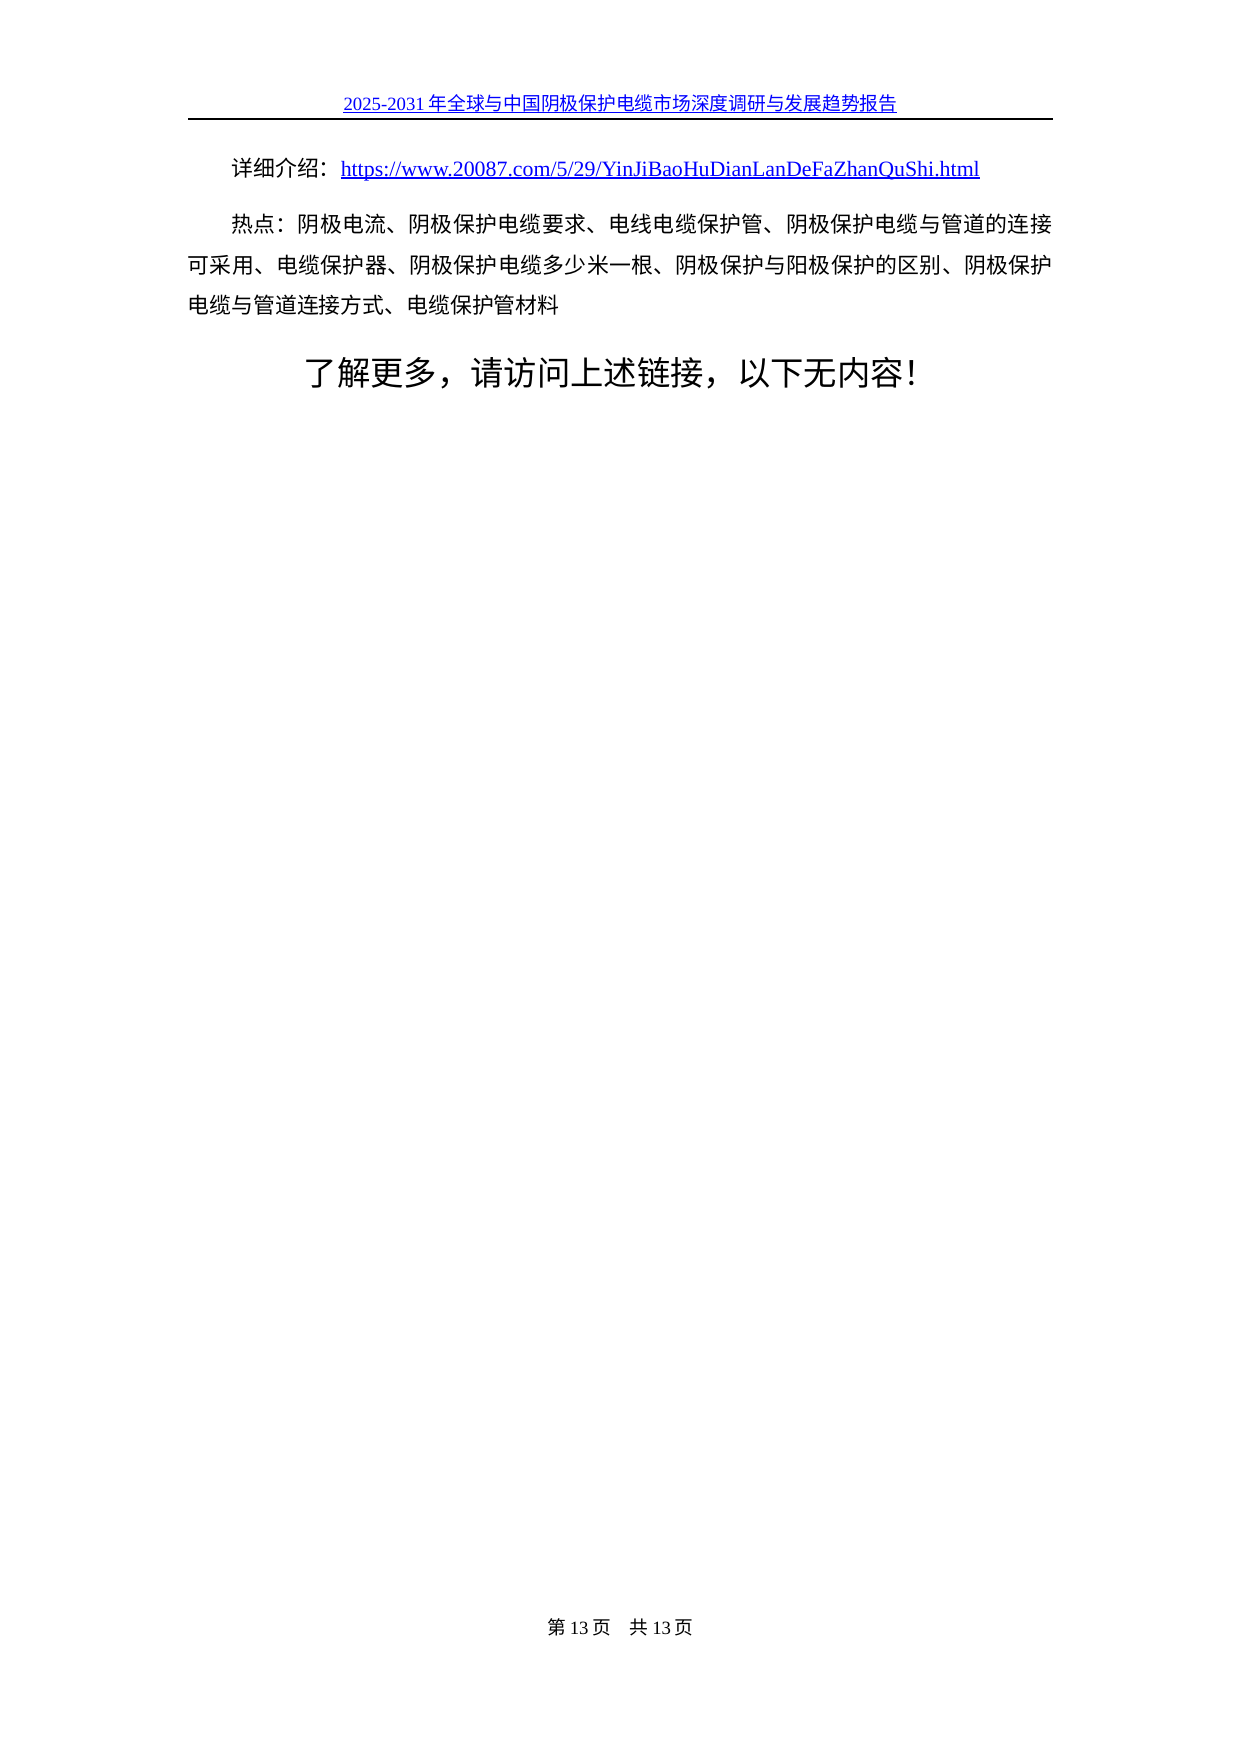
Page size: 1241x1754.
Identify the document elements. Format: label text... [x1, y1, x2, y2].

title 了解更多，请访问上述链接，以下无内容！ [187, 338, 1053, 403]
text 详细介绍：https://www.20087.com/5/29/YinJiBaoHuDianLanDeFaZhanQuShi.html [187, 150, 1053, 183]
text 热点：阴极电流、阴极保护电缆要求、电线电缆保护管、阴极保护电缆与管道的连接可采用、电缆保护器、阴极保护电缆多少米一根、阴极保护与阳极保护的区别、阴极保护电缆与管道连接方式、电缆保护管材料 [187, 207, 1053, 321]
